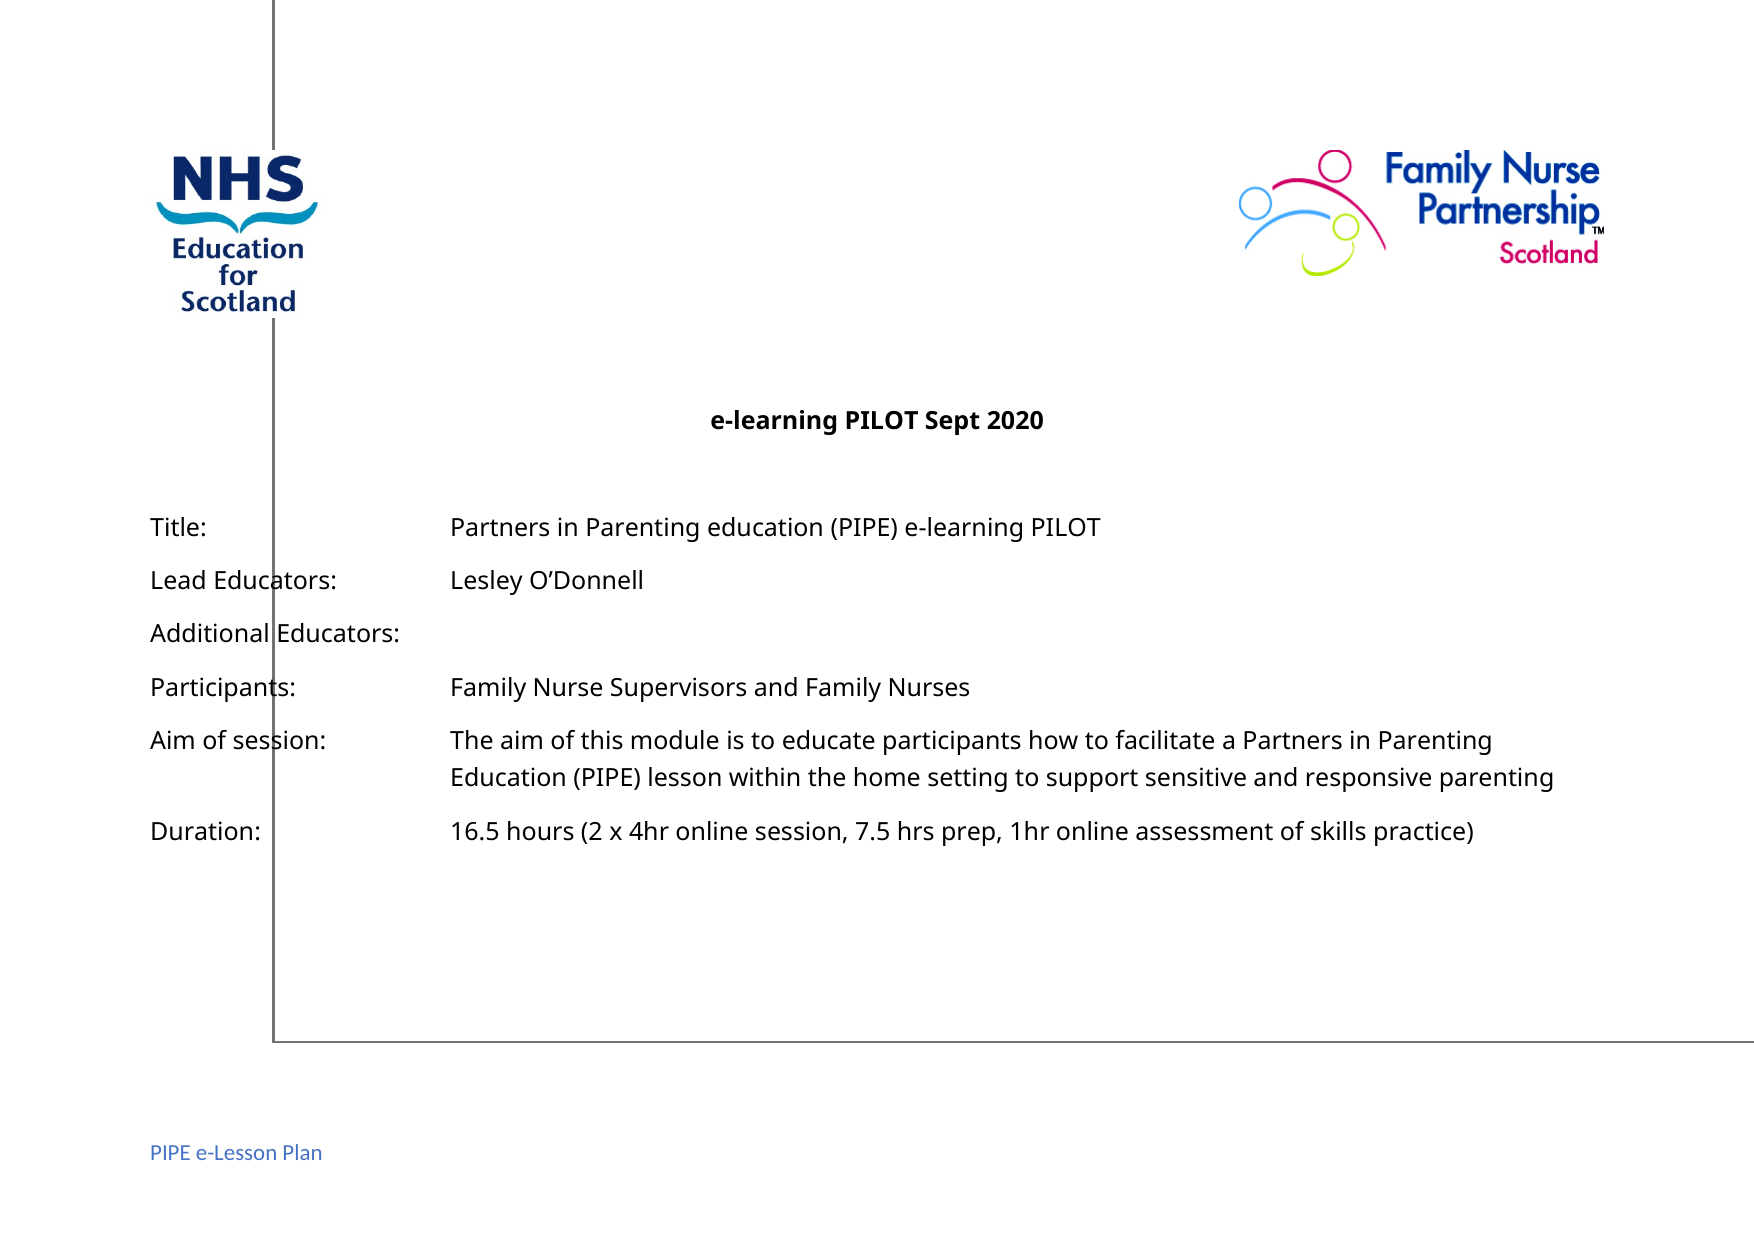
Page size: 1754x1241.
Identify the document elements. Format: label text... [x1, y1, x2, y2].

picture [1238, 150, 1604, 277]
picture [150, 150, 324, 318]
text Participants: Family Nurse Supervisors and Family Nurses [150, 669, 1604, 703]
text Additional Educators: [150, 616, 1604, 650]
text e-learning PILOT Sept 2020 [150, 402, 1604, 436]
text Aim of session: The aim of this module is to educate participants how to facilitate a Partners in Parenting Education (PIPE) lesson within the home setting to support sensitive and responsive parenting [150, 723, 1604, 794]
text Lead Educators: Lesley O’Donnell [150, 563, 1604, 597]
text Title: Partners in Parenting education (PIPE) e-learning PILOT [150, 509, 1604, 543]
text Duration: 16.5 hours (2 x 4hr online session, 7.5 hrs prep, 1hr online assessment of skills practice) [150, 813, 1604, 847]
